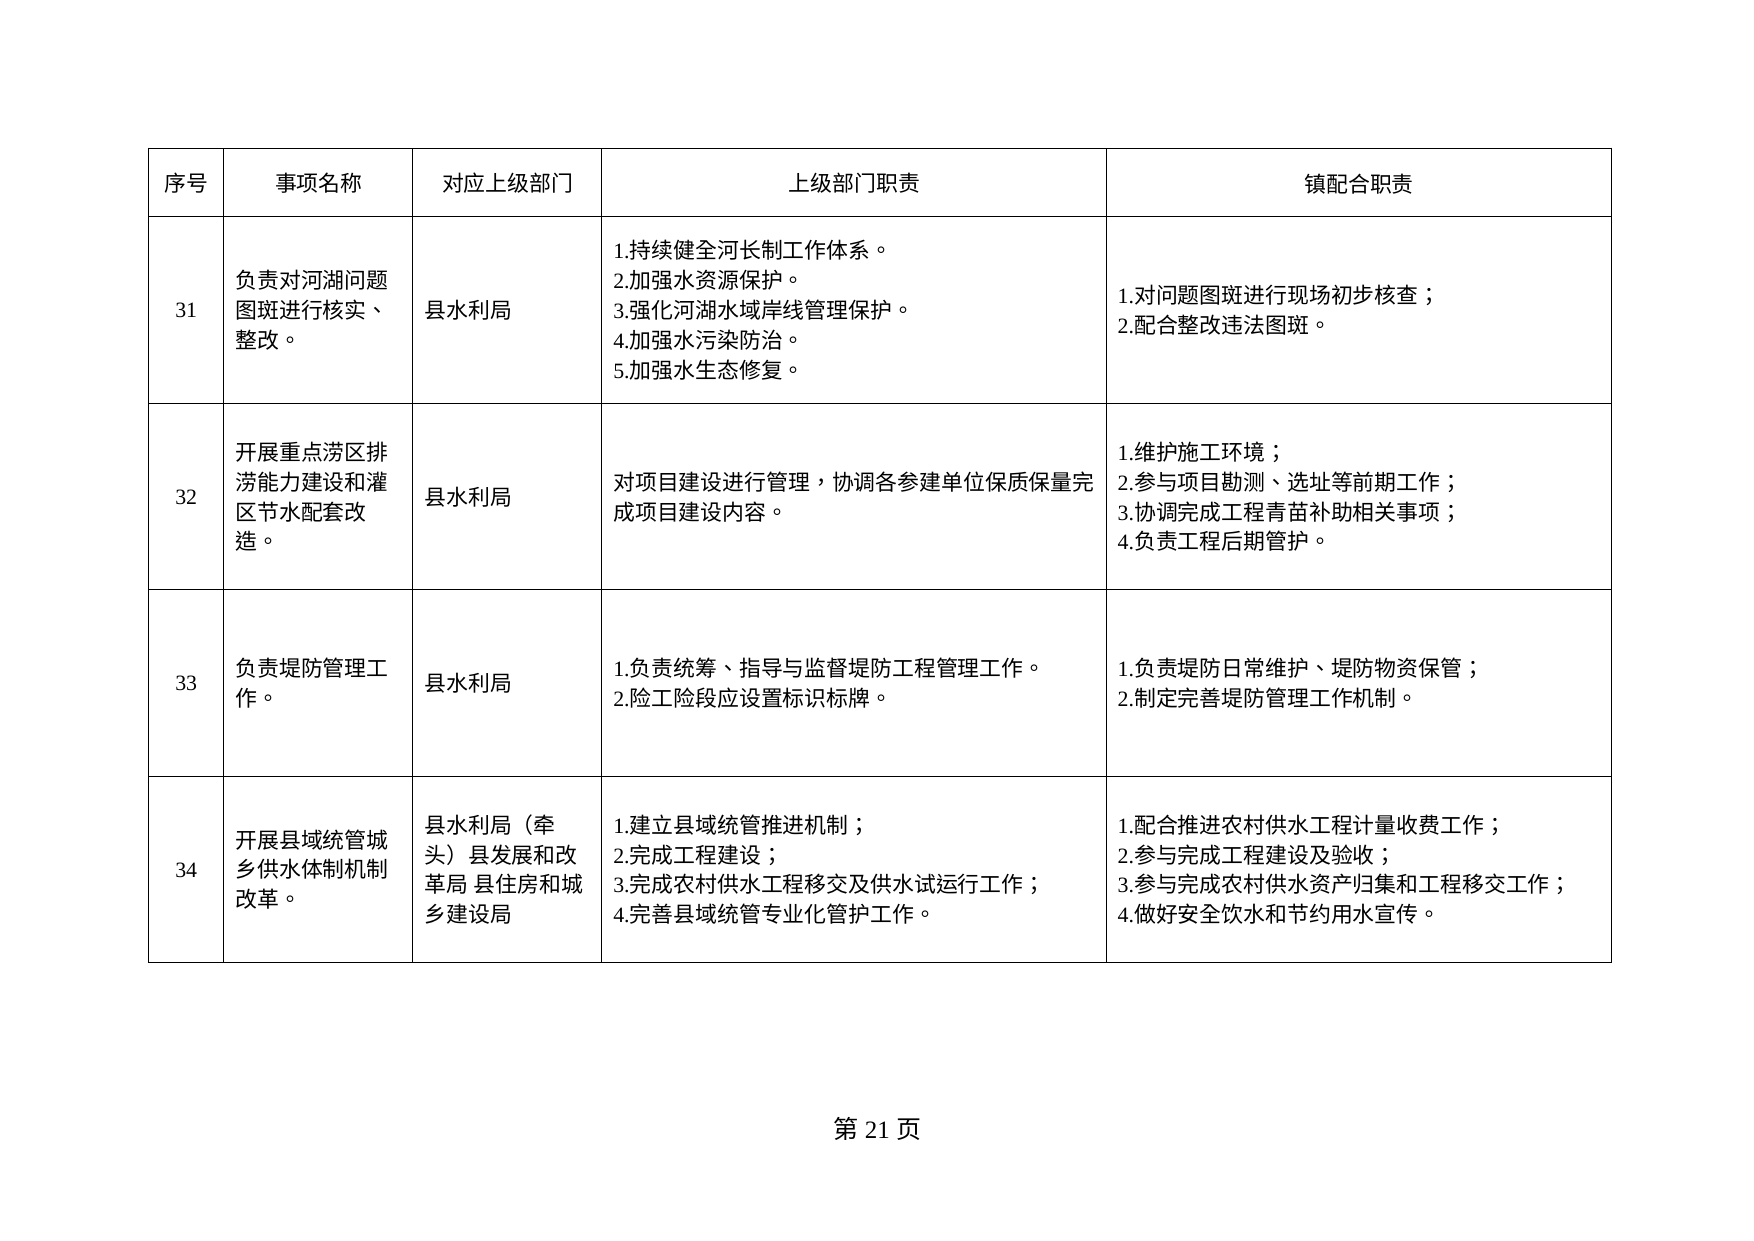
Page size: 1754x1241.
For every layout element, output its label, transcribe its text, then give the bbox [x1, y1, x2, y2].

table_cell 县水利局 [413, 590, 601, 776]
table_cell 开展重点涝区排涝能力建设和灌区节水配套改造。 [224, 404, 412, 589]
table_cell 1.持续健全河长制工作体系。 2.加强水资源保护。 3.强化河湖水域岸线管理保护。 4.加强水污染防治。 5.加强水生态修复。 [602, 217, 1106, 403]
table_cell 负责对河湖问题图斑进行核实、整改。 [224, 217, 412, 403]
table_cell 1.配合推进农村供水工程计量收费工作； 2.参与完成工程建设及验收； 3.参与完成农村供水资产归集和工程移交工作； 4.做好安全饮水和节约用水宣传。 [1107, 777, 1611, 962]
table_cell 县水利局（牵头）县发展和改革局 县住房和城乡建设局 [413, 777, 601, 962]
table_header 镇配合职责 [1107, 149, 1611, 216]
table_cell 县水利局 [413, 404, 601, 589]
table_cell 1.负责堤防日常维护、堤防物资保管； 2.制定完善堤防管理工作机制。 [1107, 590, 1611, 776]
table_cell 1.对问题图斑进行现场初步核查； 2.配合整改违法图斑。 [1107, 217, 1611, 403]
table_cell 34 [149, 777, 223, 962]
table_cell 1.建立县域统管推进机制； 2.完成工程建设； 3.完成农村供水工程移交及供水试运行工作； 4.完善县域统管专业化管护工作。 [602, 777, 1106, 962]
table_cell 33 [149, 590, 223, 776]
table_cell 开展县域统管城乡供水体制机制改革。 [224, 777, 412, 962]
table_header 序号 [149, 149, 223, 216]
table_cell 负责堤防管理工作。 [224, 590, 412, 776]
table_header 上级部门职责 [602, 149, 1106, 216]
table_header 对应上级部门 [413, 149, 601, 216]
table_cell 县水利局 [413, 217, 601, 403]
table_cell 31 [149, 217, 223, 403]
table_cell 32 [149, 404, 223, 589]
table_cell 1.负责统筹、指导与监督堤防工程管理工作。 2.险工险段应设置标识标牌。 [602, 590, 1106, 776]
table_cell 1.维护施工环境； 2.参与项目勘测、选址等前期工作； 3.协调完成工程青苗补助相关事项； 4.负责工程后期管护。 [1107, 404, 1611, 589]
table_cell 对项目建设进行管理，协调各参建单位保质保量完成项目建设内容。 [602, 404, 1106, 589]
table_header 事项名称 [224, 149, 412, 216]
